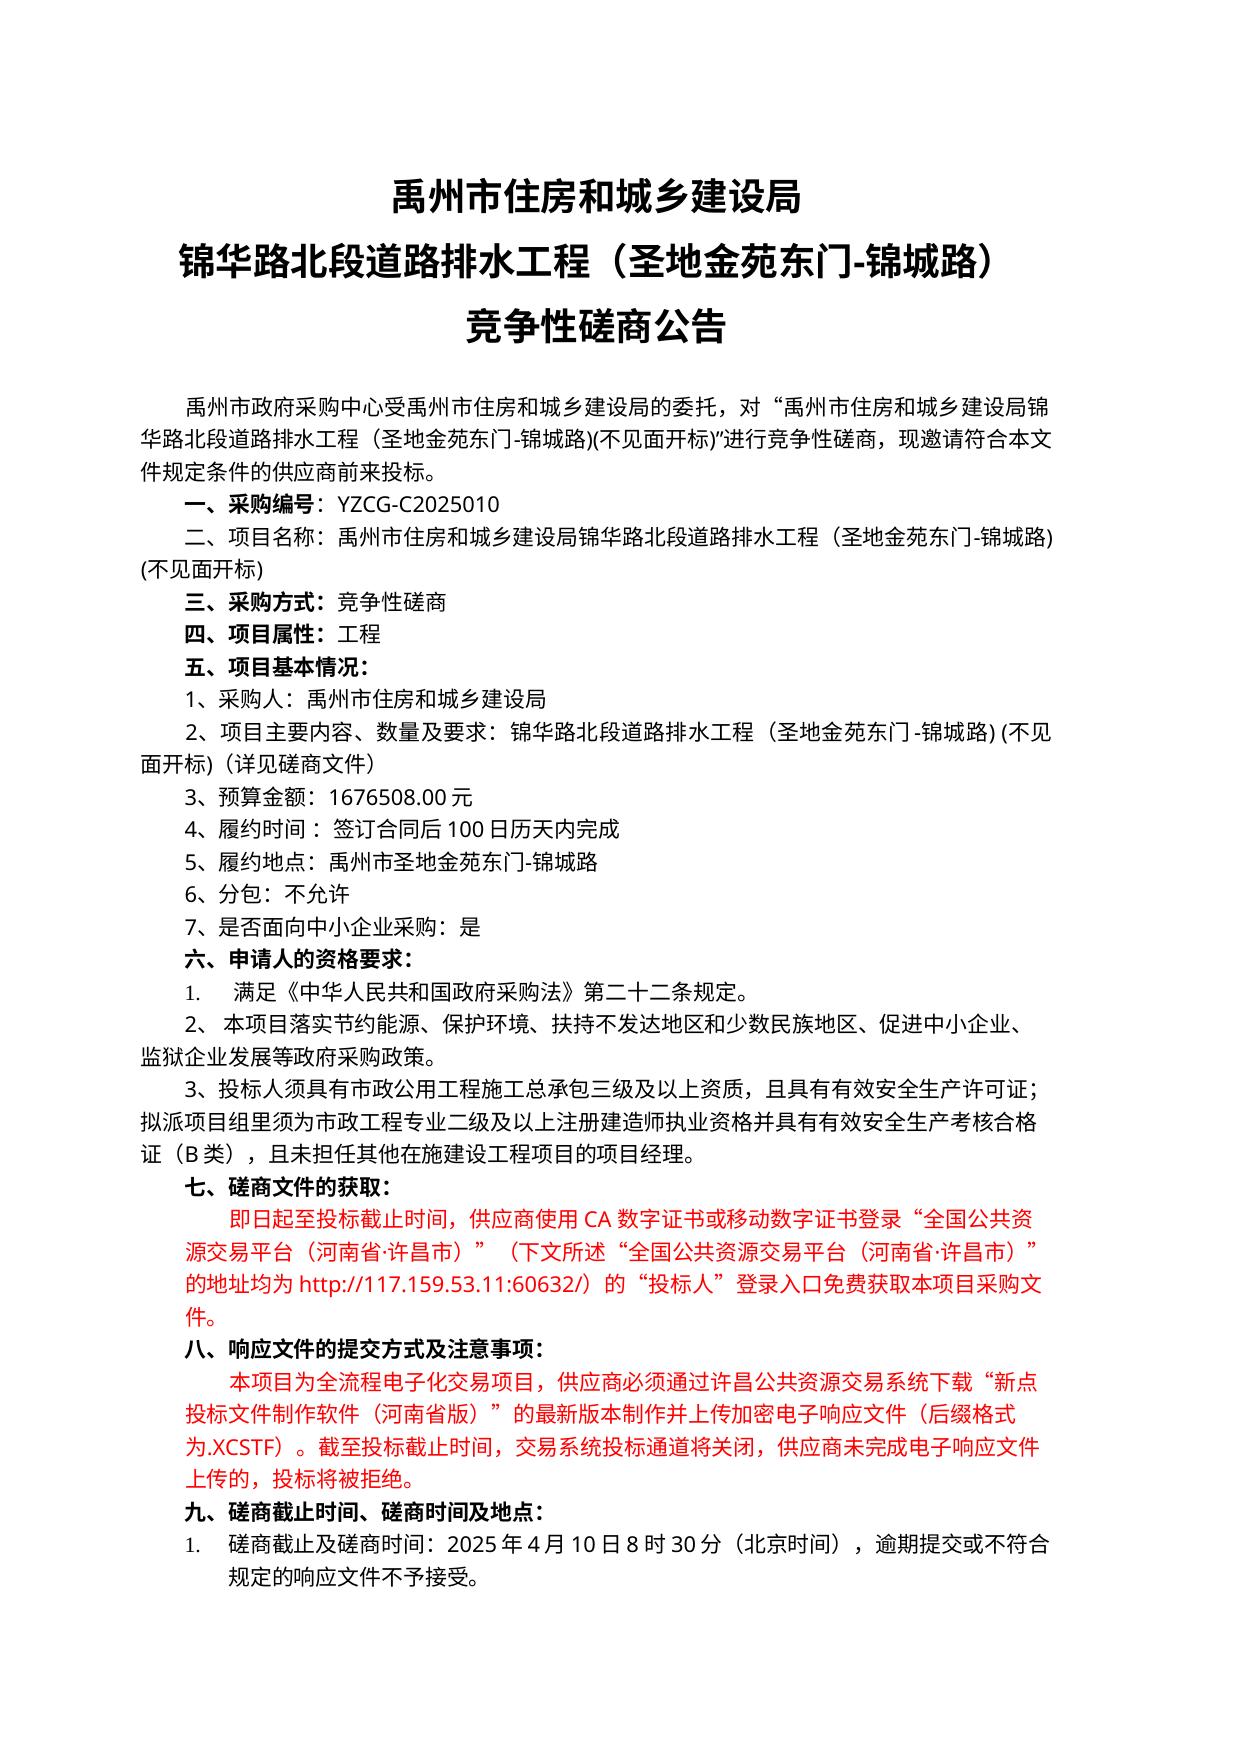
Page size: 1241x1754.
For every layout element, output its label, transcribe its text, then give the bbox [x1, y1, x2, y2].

text 3、投标人须具有市政公用工程施工总承包三级及以上资质，且具有有效安全生产许可证；拟派项目组里须为市政工程专业二级及以上注册建造师执业资格并具有有效安全生产考核合格证（B类），且未担任其他在施建设工程项目的项目经理。 [141, 1072, 1053, 1169]
text 禹州市政府采购中心受禹州市住房和城乡建设局的委托，对“禹州市住房和城乡建设局锦华路北段道路排水工程（圣地金苑东门-锦城路)(不见面开标)”进行竞争性磋商，现邀请符合本文件规定条件的供应商前来投标。 [141, 389, 1053, 487]
list 3、预算金额：1676508.00元 [184, 779, 1053, 812]
list 7、是否面向中小企业采购：是 [184, 909, 1053, 942]
text 禹州市住房和城乡建设局 [141, 162, 1053, 227]
text 锦华路北段道路排水工程（圣地金苑东门-锦城路） [141, 227, 1053, 292]
text 八、响应文件的提交方式及注意事项： [184, 1332, 1053, 1364]
list 1、采购人：禹州市住房和城乡建设局 [184, 682, 1053, 714]
text 四、项目属性：工程 [141, 617, 1053, 649]
text 4、履约时间 ：签订合同后100日历天内完成 [141, 812, 1053, 844]
list 满足《中华人民共和国政府采购法》第二十二条规定。 [184, 974, 1053, 1007]
list 5、履约地点：禹州市圣地金苑东门-锦城路 [184, 844, 1053, 877]
text 六、申请人的资格要求： [141, 942, 1053, 974]
text 三、采购方式：竞争性磋商 [141, 584, 1053, 617]
text 本项目为全流程电子化交易项目，供应商必须通过许昌公共资源交易系统下载“新点投标文件制作软件（河南省版）”的最新版本制作并上传加密电子响应文件（后缀格式为.XCSTF）。截至投标截止时间，交易系统投标通道将关闭，供应商未完成电子响应文件上传的，投标将被拒绝。 [185, 1364, 1053, 1494]
text 即日起至投标截止时间，供应商使用 CA 数字证书或移动数字证书登录“全国公共资源交易平台（河南省·许昌市）”（下文所述“全国公共资源交易平台（河南省·许昌市）”的地址均为http://117.159.53.11:60632/）的“投标人”登录入口免费获取本项目采购文件。 [185, 1202, 1053, 1332]
list 磋商截止及磋商时间：2025年4月10日8 时30分（北京时间），逾期提交或不符合规定的响应文件不予接受。 [184, 1527, 1053, 1592]
text 五、项目基本情况： [141, 649, 1053, 682]
list 一、采购编号：YZCG-C2025010 [141, 487, 1053, 519]
text 竞争性磋商公告 [141, 292, 1053, 357]
text 九、磋商截止时间、磋商时间及地点： [141, 1494, 1053, 1527]
list 6、分包：不允许 [184, 877, 1053, 909]
list 2、项目主要内容、数量及要求：锦华路北段道路排水工程（圣地金苑东门-锦城路) (不见面开标)（详见磋商文件） [141, 714, 1053, 779]
text 七、磋商文件的获取： [141, 1169, 1053, 1202]
list 二、项目名称：禹州市住房和城乡建设局锦华路北段道路排水工程（圣地金苑东门-锦城路) (不见面开标) [141, 519, 1053, 584]
text 2、 本项目落实节约能源、保护环境、扶持不发达地区和少数民族地区、促进中小企业、监狱企业发展等政府采购政策。 [141, 1007, 1053, 1072]
